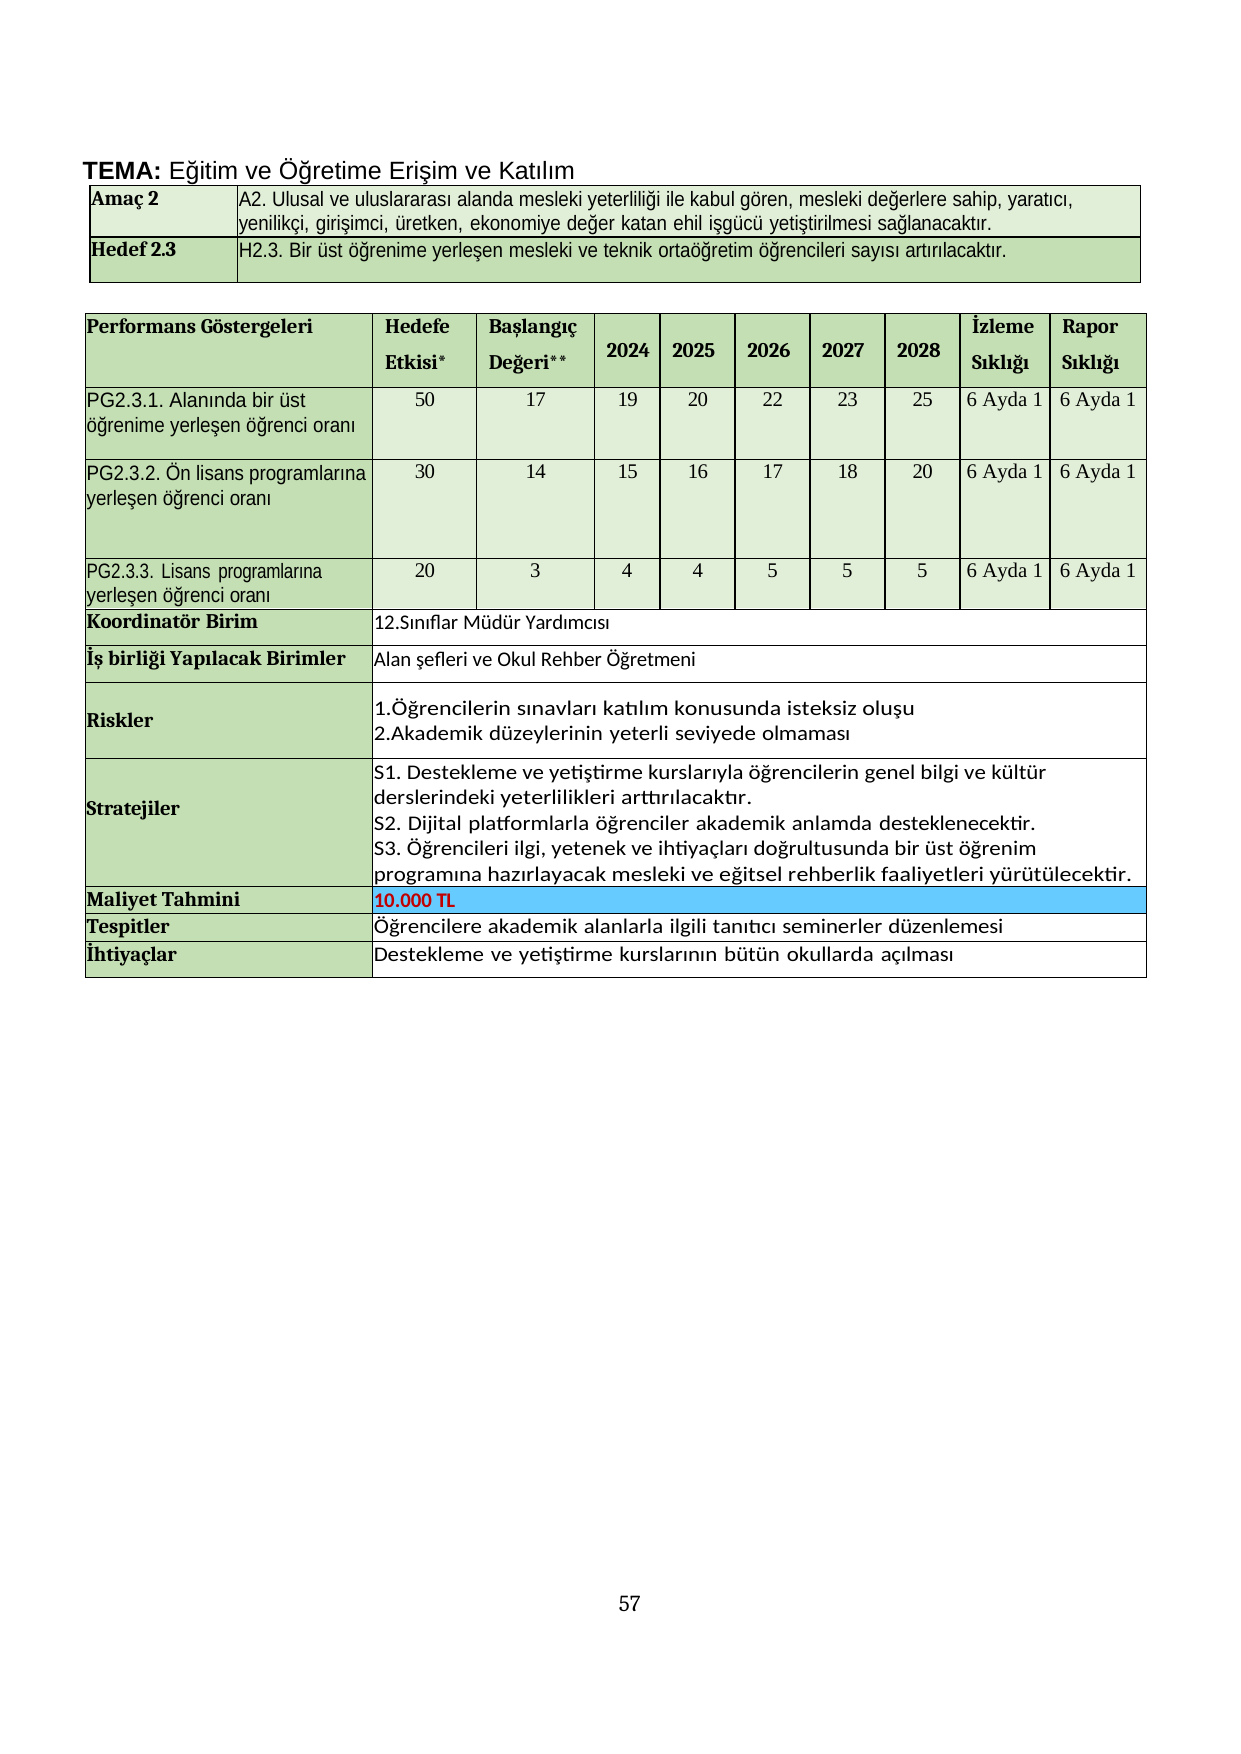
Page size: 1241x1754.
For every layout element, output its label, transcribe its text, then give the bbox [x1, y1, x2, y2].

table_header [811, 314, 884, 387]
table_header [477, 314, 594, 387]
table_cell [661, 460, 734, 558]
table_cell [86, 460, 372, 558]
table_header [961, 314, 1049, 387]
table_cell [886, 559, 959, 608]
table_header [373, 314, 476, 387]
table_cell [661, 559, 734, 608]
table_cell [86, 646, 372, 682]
text TEMA: Eğitim ve Öğretime Erişim ve Katılım [48, 156, 1211, 185]
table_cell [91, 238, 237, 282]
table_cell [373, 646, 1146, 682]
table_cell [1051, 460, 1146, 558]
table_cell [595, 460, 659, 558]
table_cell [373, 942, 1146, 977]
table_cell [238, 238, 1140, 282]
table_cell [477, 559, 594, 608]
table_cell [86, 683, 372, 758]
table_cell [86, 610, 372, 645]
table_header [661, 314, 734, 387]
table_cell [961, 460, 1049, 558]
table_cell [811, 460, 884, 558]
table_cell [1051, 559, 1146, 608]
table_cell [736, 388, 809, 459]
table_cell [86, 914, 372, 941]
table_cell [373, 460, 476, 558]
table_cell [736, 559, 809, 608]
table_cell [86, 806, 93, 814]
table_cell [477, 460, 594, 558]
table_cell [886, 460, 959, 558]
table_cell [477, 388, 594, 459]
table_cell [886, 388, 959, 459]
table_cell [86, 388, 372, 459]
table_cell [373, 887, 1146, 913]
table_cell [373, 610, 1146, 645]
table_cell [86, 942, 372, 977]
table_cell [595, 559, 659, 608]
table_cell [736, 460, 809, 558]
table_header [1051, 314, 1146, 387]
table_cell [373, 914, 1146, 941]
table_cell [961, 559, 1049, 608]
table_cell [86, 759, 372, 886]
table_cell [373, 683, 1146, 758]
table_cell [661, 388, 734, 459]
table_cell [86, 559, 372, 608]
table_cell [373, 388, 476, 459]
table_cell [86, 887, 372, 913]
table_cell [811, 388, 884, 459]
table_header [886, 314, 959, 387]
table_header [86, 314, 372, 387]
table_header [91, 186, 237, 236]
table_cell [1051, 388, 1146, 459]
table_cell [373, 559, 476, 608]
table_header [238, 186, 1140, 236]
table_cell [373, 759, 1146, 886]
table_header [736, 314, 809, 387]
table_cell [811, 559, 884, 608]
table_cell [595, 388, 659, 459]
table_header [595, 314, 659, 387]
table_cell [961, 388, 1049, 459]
